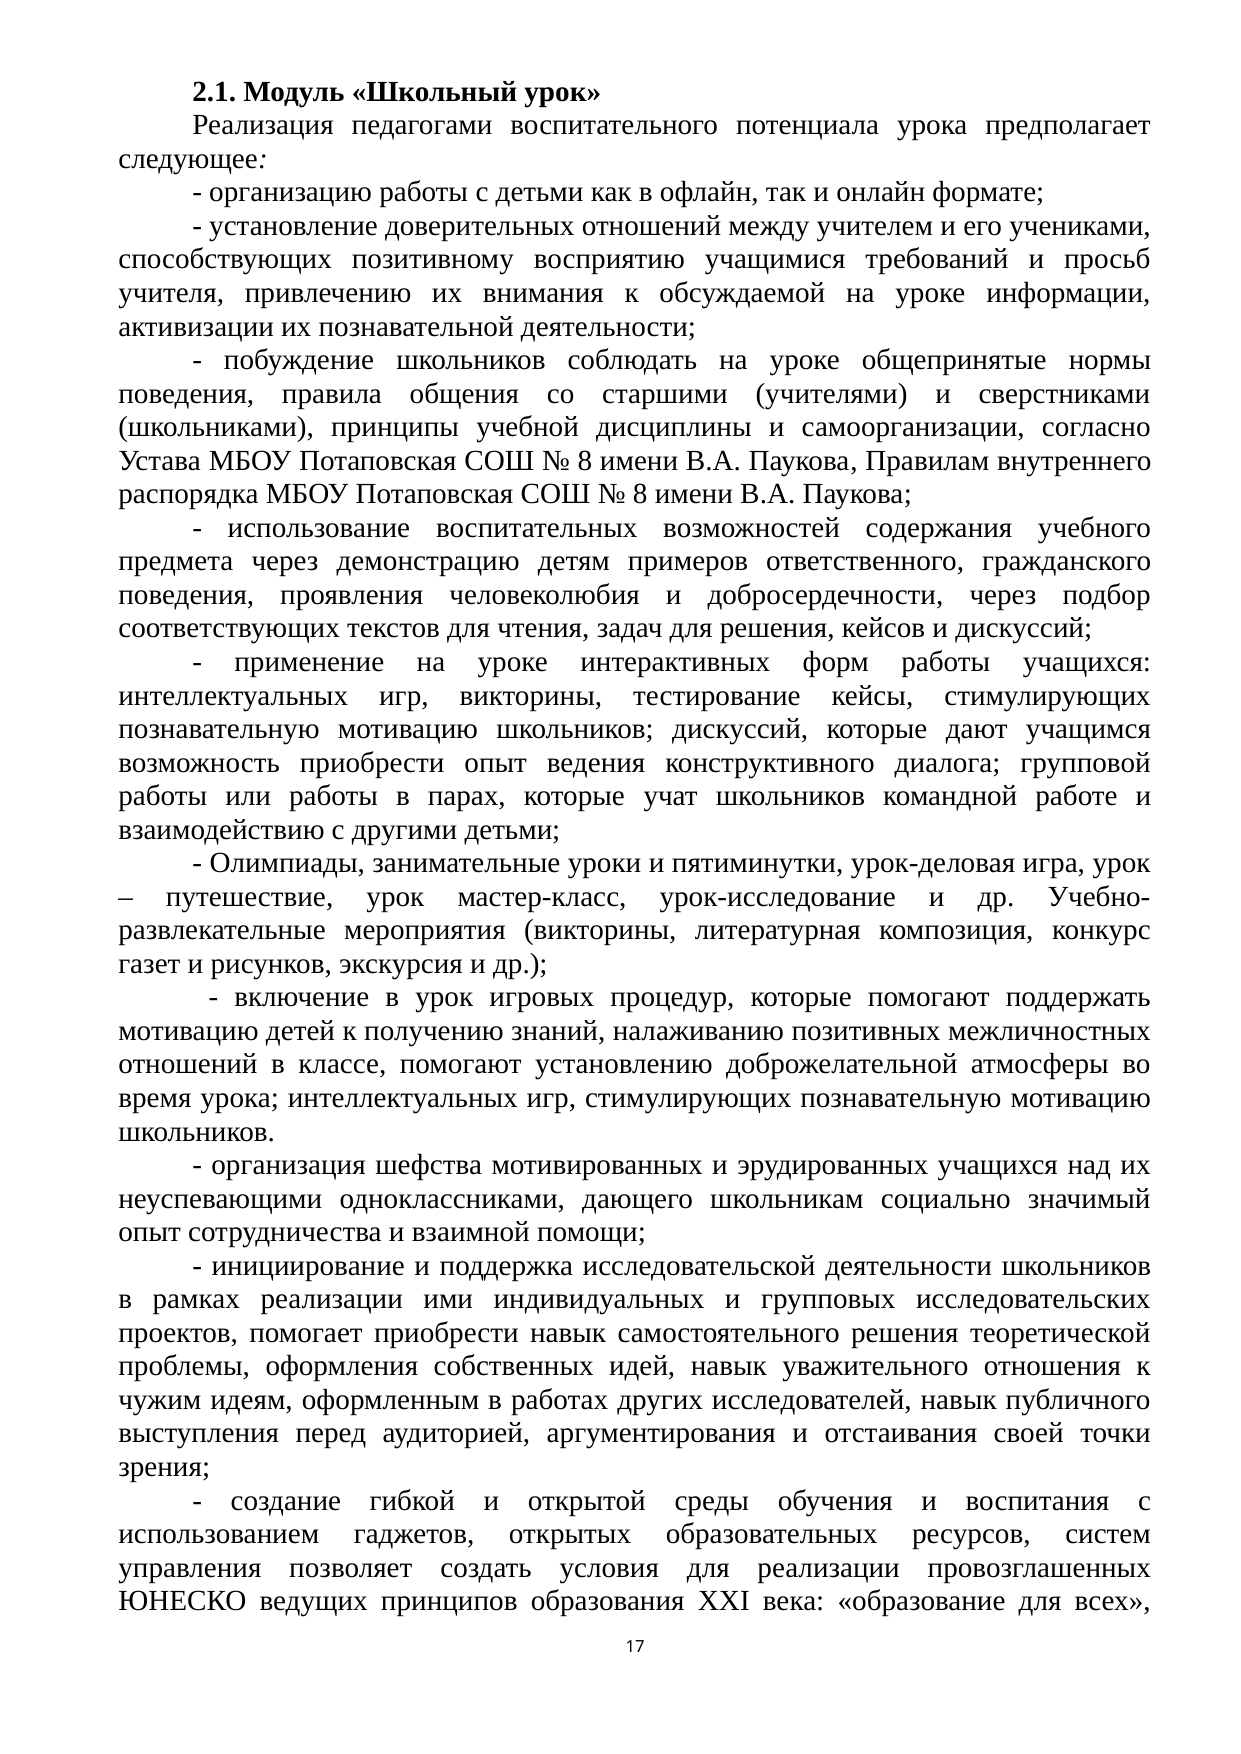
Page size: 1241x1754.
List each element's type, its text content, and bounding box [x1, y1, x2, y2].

text - инициирование и поддержка исследовательской деятельности школьников в рамках реализации ими индивидуальных и групповых исследовательских проектов, помогает приобрести навык самостоятельного решения теоретической проблемы, оформления собственных идей, навык уважительного отношения к чужим идеям, оформленным в работах других исследователей, навык публичного выступления перед аудиторией, аргументирования и отстаивания своей точки зрения; [118, 1248, 1152, 1483]
text - организацию работы с детьми как в офлайн, так и онлайн формате; [118, 174, 1152, 208]
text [118, 1483, 1152, 1617]
text - включение в урок игровых процедур, которые помогают поддержать мотивацию детей к получению знаний, налаживанию позитивных межличностных отношений в классе, помогают установлению доброжелательной атмосферы во время урока; интеллектуальных игр, стимулирующих познавательную мотивацию школьников. [118, 979, 1152, 1147]
text - организация шефства мотивированных и эрудированных учащихся над их неуспевающими одноклассниками, дающего школьникам социально значимый опыт сотрудничества и взаимной помощи; [118, 1147, 1152, 1248]
text - Олимпиады, занимательные уроки и пятиминутки, урок-деловая игра, урок – путешествие, урок мастер-класс, урок-исследование и др. Учебно-развлекательные мероприятия (викторины, литературная композиция, конкурс газет и рисунков, экскурсия и др.); [118, 845, 1152, 979]
text - установление доверительных отношений между учителем и его учениками, способствующих позитивному восприятию учащимися требований и просьб учителя, привлечению их внимания к обсуждаемой на уроке информации, активизации их познавательной деятельности; [118, 208, 1152, 342]
text - использование воспитательных возможностей содержания учебного предмета через демонстрацию детям примеров ответственного, гражданского поведения, проявления человеколюбия и добросердечности, через подбор соответствующих текстов для чтения, задач для решения, кейсов и дискуссий; [118, 510, 1152, 644]
text 2.1. Модуль «Школьный урок» [118, 74, 1152, 107]
text Реализация педагогами воспитательного потенциала урока предполагает следующее: [118, 107, 1152, 174]
text - применение на уроке интерактивных форм работы учащихся: интеллектуальных игр, викторины, тестирование кейсы, стимулирующих познавательную мотивацию школьников; дискуссий, которые дают учащимся возможность приобрести опыт ведения конструктивного диалога; групповой работы или работы в парах, которые учат школьников командной работе и взаимодействию с другими детьми; [118, 644, 1152, 845]
text - побуждение школьников соблюдать на уроке общепринятые нормы поведения, правила общения со старшими (учителями) и сверстниками (школьниками), принципы учебной дисциплины и самоорганизации, согласно Устава МБОУ Потаповская СОШ № 8 имени В.А. Паукова, Правилам внутреннего распорядка МБОУ Потаповская СОШ № 8 имени В.А. Паукова; [118, 342, 1152, 510]
